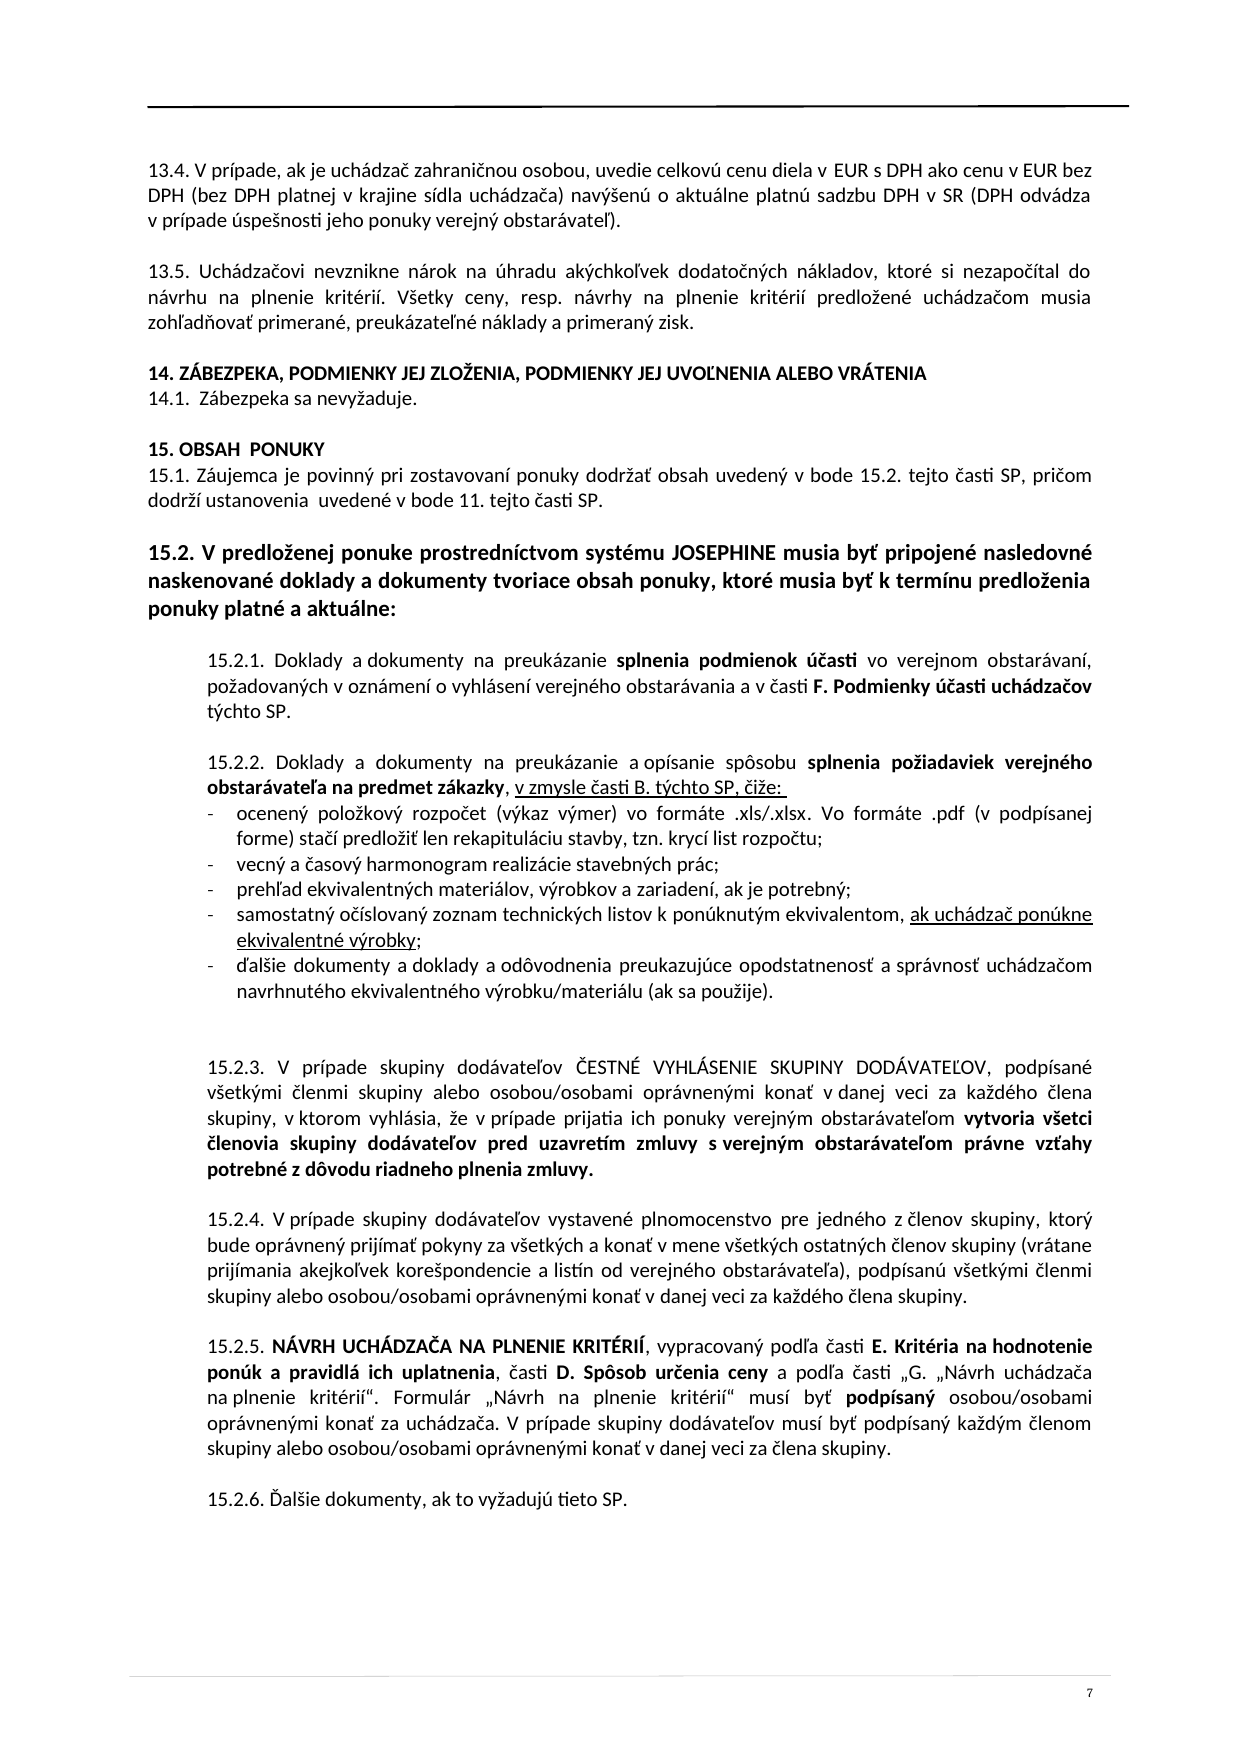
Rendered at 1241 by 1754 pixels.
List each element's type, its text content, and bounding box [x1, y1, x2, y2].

text 14.1. Zábezpeka sa nevyžaduje. [148, 386, 1092, 411]
text 15.1. Záujemca je povinný pri zostavovaní ponuky dodržať obsah uvedený v bode 15.2. tejto časti SP, pričom dodrží ustanovenia uvedené v bode 11. tejto časti SP. [148, 462, 1092, 513]
list vecný a časový harmonogram realizácie stavebných prác; [207, 851, 1092, 876]
text 15.2. V predloženej ponuke prostredníctvom systému JOSEPHINE musia byť pripojené nasledovné naskenované doklady a dokumenty tvoriace obsah ponuky, ktoré musia byť k termínu predloženia ponuky platné a aktuálne: [148, 538, 1092, 622]
list samostatný očíslovaný zoznam technických listov k ponúknutým ekvivalentom, ak uchádzač ponúkne ekvivalentné výrobky; [207, 902, 1092, 952]
text 14. ZÁBEZPEKA, podmienky jej zloženia, podmienky jej uvoľnenia alebo vrátenia [148, 360, 1092, 386]
text 13.5. Uchádzačovi nevznikne nárok na úhradu akýchkoľvek dodatočných nákladov, ktoré si nezapočítal do návrhu na plnenie kritérií. Všetky ceny, resp. návrhy na plnenie kritérií predložené uchádzačom musia zohľadňovať primerané, preukázateľné náklady a primeraný zisk. [148, 258, 1092, 335]
list ocenený položkový rozpočet (výkaz výmer) vo formáte .xls/.xlsx. Vo formáte .pdf (v podpísanej forme) stačí predložiť len rekapituláciu stavby, tzn. krycí list rozpočtu; [207, 800, 1092, 851]
list prehľad ekvivalentných materiálov, výrobkov a zariadení, ak je potrebný; [207, 876, 1092, 902]
text 15.2.1. Doklady a dokumenty na preukázanie splnenia podmienok účasti vo verejnom obstarávaní, požadovaných v oznámení o vyhlásení verejného obstarávania a v časti F. Podmienky účasti uchádzačov týchto SP. [207, 647, 1092, 724]
text 13.4. V prípade, ak je uchádzač zahraničnou osobou, uvedie celkovú cenu diela v EUR s DPH ako cenu v EUR bez DPH (bez DPH platnej v krajine sídla uchádzača) navýšenú o aktuálne platnú sadzbu DPH v SR (DPH odvádza v prípade úspešnosti jeho ponuky verejný obstarávateľ). [148, 157, 1092, 233]
text 15.2.3. V prípade skupiny dodávateľov čestné vyhlásenie skupiny dodávateľov, podpísané všetkými členmi skupiny alebo osobou/osobami oprávnenými konať v danej veci za každého člena skupiny, v ktorom vyhlásia, že v prípade prijatia ich ponuky verejným obstarávateľom vytvoria všetci členovia skupiny dodávateľov pred uzavretím zmluvy s verejným obstarávateľom právne vzťahy potrebné z dôvodu riadneho plnenia zmluvy. [207, 1054, 1092, 1181]
text 15.2.5. NÁVRH UCHÁDZAČA NA PLNENIE KRITÉRIÍ, vypracovaný podľa časti E. Kritéria na hodnotenie ponúk a pravidlá ich uplatnenia, časti D. Spôsob určenia ceny a podľa časti „G. „Návrh uchádzača na plnenie kritérií“. Formulár „Návrh na plnenie kritérií“ musí byť podpísaný osobou/osobami oprávnenými konať za uchádzača. V prípade skupiny dodávateľov musí byť podpísaný každým členom skupiny alebo osobou/osobami oprávnenými konať v danej veci za člena skupiny. [207, 1334, 1092, 1461]
text 15. OBSAH PONUKY [148, 436, 1092, 462]
text 15.2.2. Doklady a dokumenty na preukázanie a opísanie spôsobu splnenia požiadaviek verejného obstarávateľa na predmet zákazky, v zmysle časti B. týchto SP, čiže: [207, 749, 1092, 800]
list ďalšie dokumenty a doklady a odôvodnenia preukazujúce opodstatnenosť a správnosť uchádzačom navrhnutého ekvivalentného výrobku/materiálu (ak sa použije). [207, 952, 1092, 1003]
text 15.2.4. V prípade skupiny dodávateľov vystavené plnomocenstvo pre jedného z členov skupiny, ktorý bude oprávnený prijímať pokyny za všetkých a konať v mene všetkých ostatných členov skupiny (vrátane prijímania akejkoľvek korešpondencie a listín od verejného obstarávateľa), podpísanú všetkými členmi skupiny alebo osobou/osobami oprávnenými konať v danej veci za každého člena skupiny. [207, 1207, 1092, 1308]
text 15.2.6. Ďalšie dokumenty, ak to vyžadujú tieto SP. [207, 1486, 1092, 1512]
